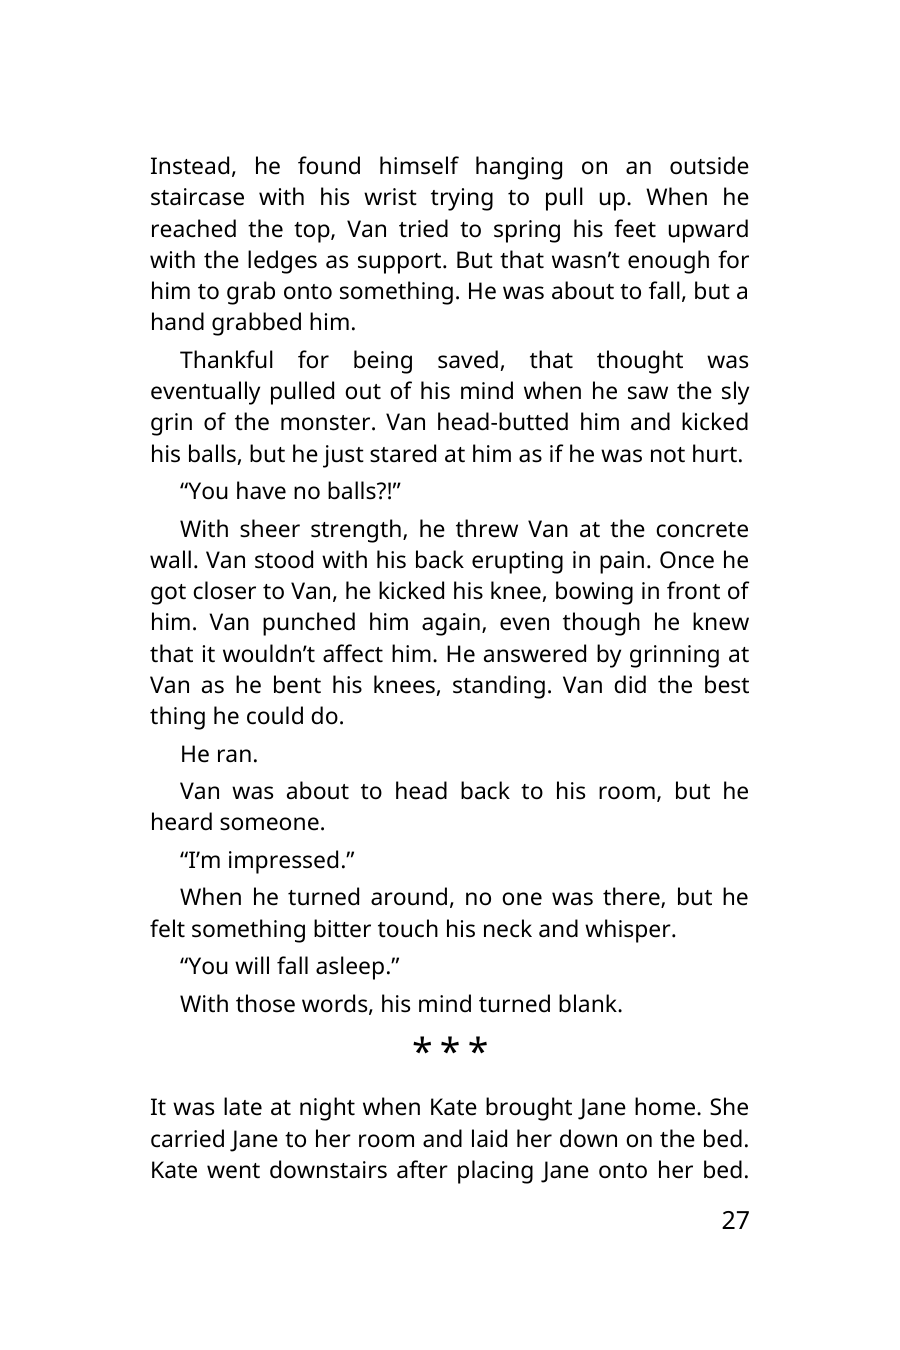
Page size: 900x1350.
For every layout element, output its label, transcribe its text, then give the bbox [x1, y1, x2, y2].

text He ran. [150, 737, 750, 769]
text Thankful for being saved, that thought was eventually pulled out of his mind when he saw the sly grin of the monster. Van head-butted him and kicked his balls, but he just stared at him as if he was not hurt. [150, 344, 750, 469]
text “You will fall asleep.” [150, 950, 750, 981]
text When he turned around, no one was there, but he felt something bitter touch his neck and whisper. [150, 881, 750, 944]
text With sheer strength, he threw Van at the concrete wall. Van stood with his back erupting in pain. Once he got closer to Van, he kicked his knee, bowing in front of him. Van punched him again, even though he knew that it wouldn’t affect him. He answered by grinning at Van as he bent his knees, standing. Van did the best thing he could do. [150, 512, 750, 731]
text Van was about to head back to his room, but he heard someone. [150, 775, 750, 837]
text *** [150, 1025, 750, 1076]
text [150, 150, 750, 337]
text “You have no balls?!” [150, 475, 750, 506]
text With those words, his mind turned blank. [150, 987, 750, 1019]
text “I’m impressed.” [150, 844, 750, 875]
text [150, 1091, 750, 1185]
